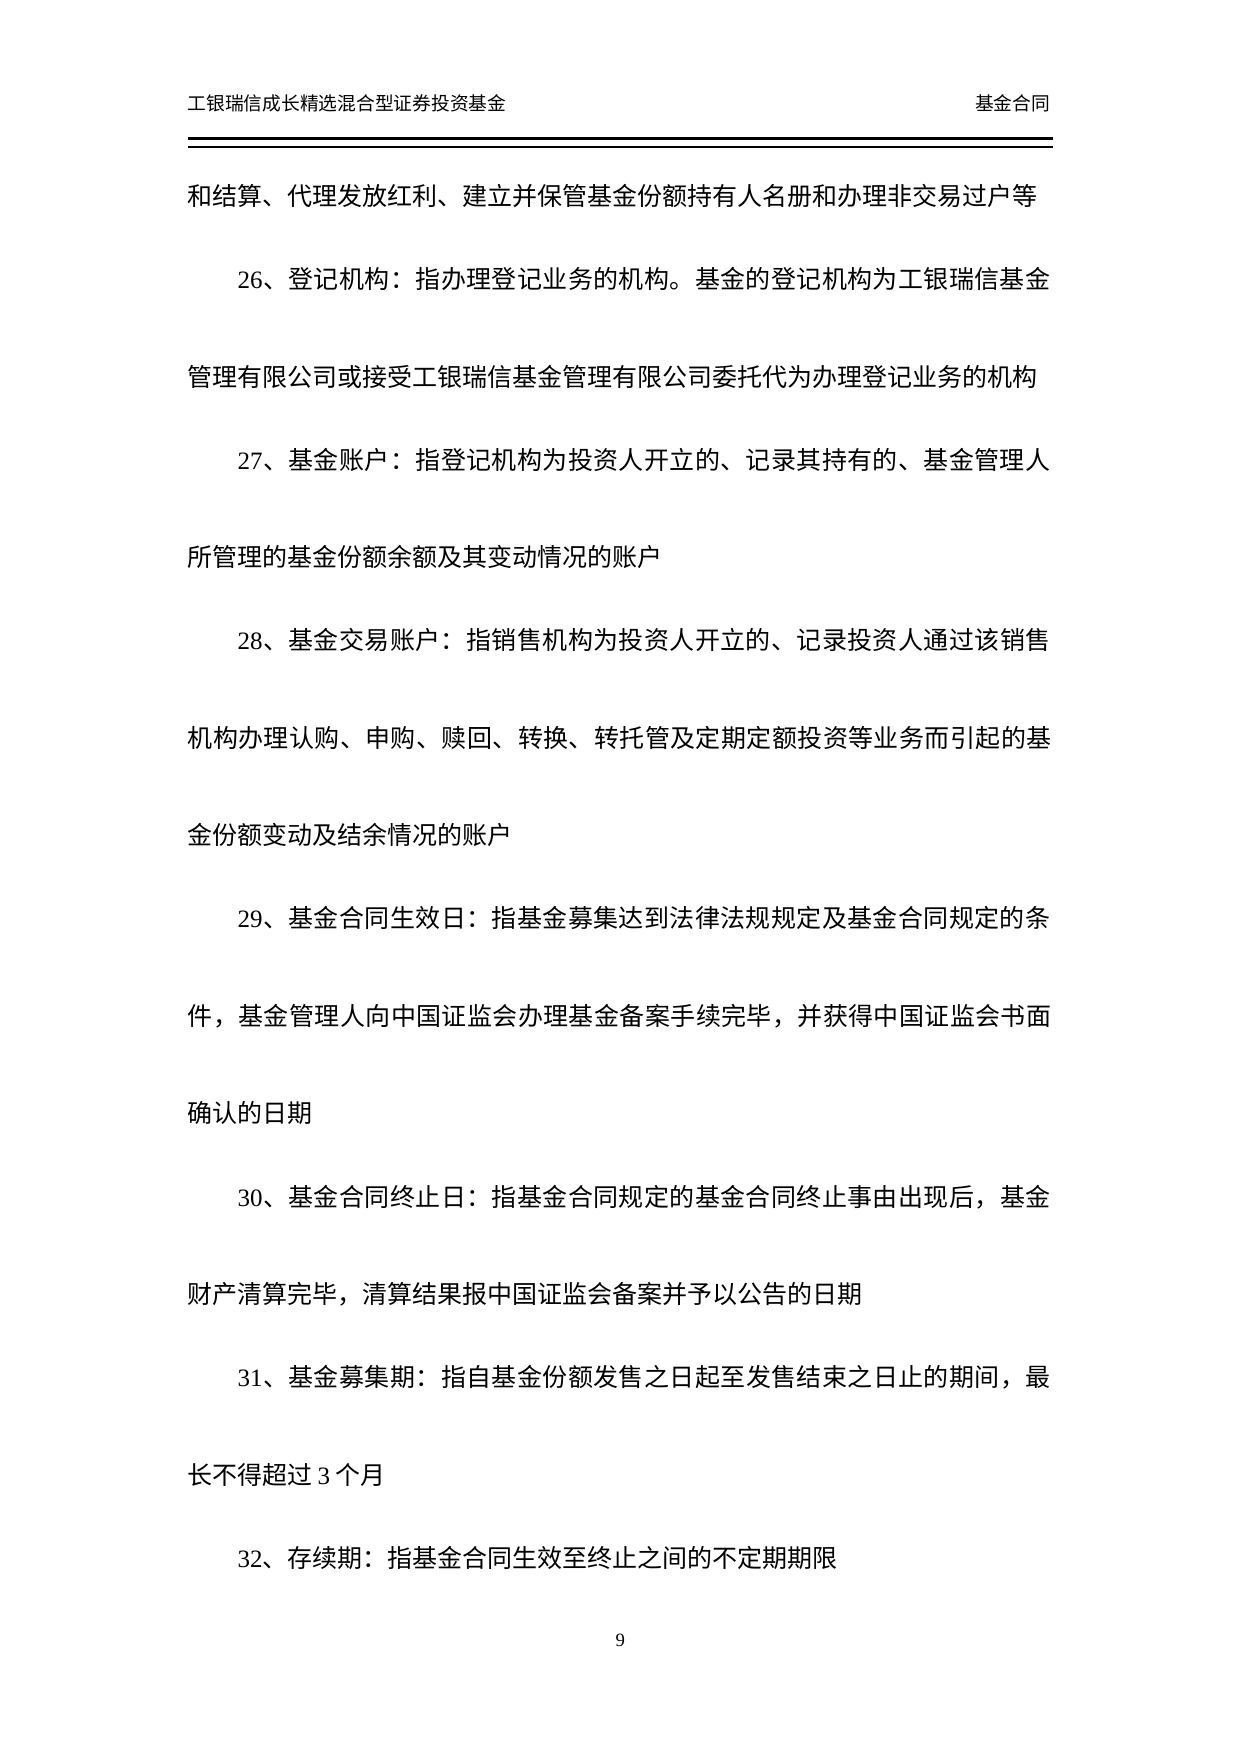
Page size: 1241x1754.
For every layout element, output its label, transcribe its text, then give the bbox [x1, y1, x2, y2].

text 27、基金账户：指登记机构为投资人开立的、记录其持有的、基金管理人所管理的基金份额余额及其变动情况的账户 [187, 426, 1053, 588]
text 32、存续期：指基金合同生效至终止之间的不定期期限 [187, 1524, 1053, 1589]
text 31、基金募集期：指自基金份额发售之日起至发售结束之日止的期间，最长不得超过3个月 [187, 1343, 1053, 1506]
text 28、基金交易账户：指销售机构为投资人开立的、记录投资人通过该销售机构办理认购、申购、赎回、转换、转托管及定期定额投资等业务而引起的基金份额变动及结余情况的账户 [187, 606, 1053, 866]
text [187, 162, 1053, 227]
text 26、登记机构：指办理登记业务的机构。基金的登记机构为工银瑞信基金管理有限公司或接受工银瑞信基金管理有限公司委托代为办理登记业务的机构 [187, 245, 1053, 408]
text 30、基金合同终止日：指基金合同规定的基金合同终止事由出现后，基金财产清算完毕，清算结果报中国证监会备案并予以公告的日期 [187, 1163, 1053, 1325]
text 29、基金合同生效日：指基金募集达到法律法规规定及基金合同规定的条件，基金管理人向中国证监会办理基金备案手续完毕，并获得中国证监会书面确认的日期 [187, 884, 1053, 1144]
